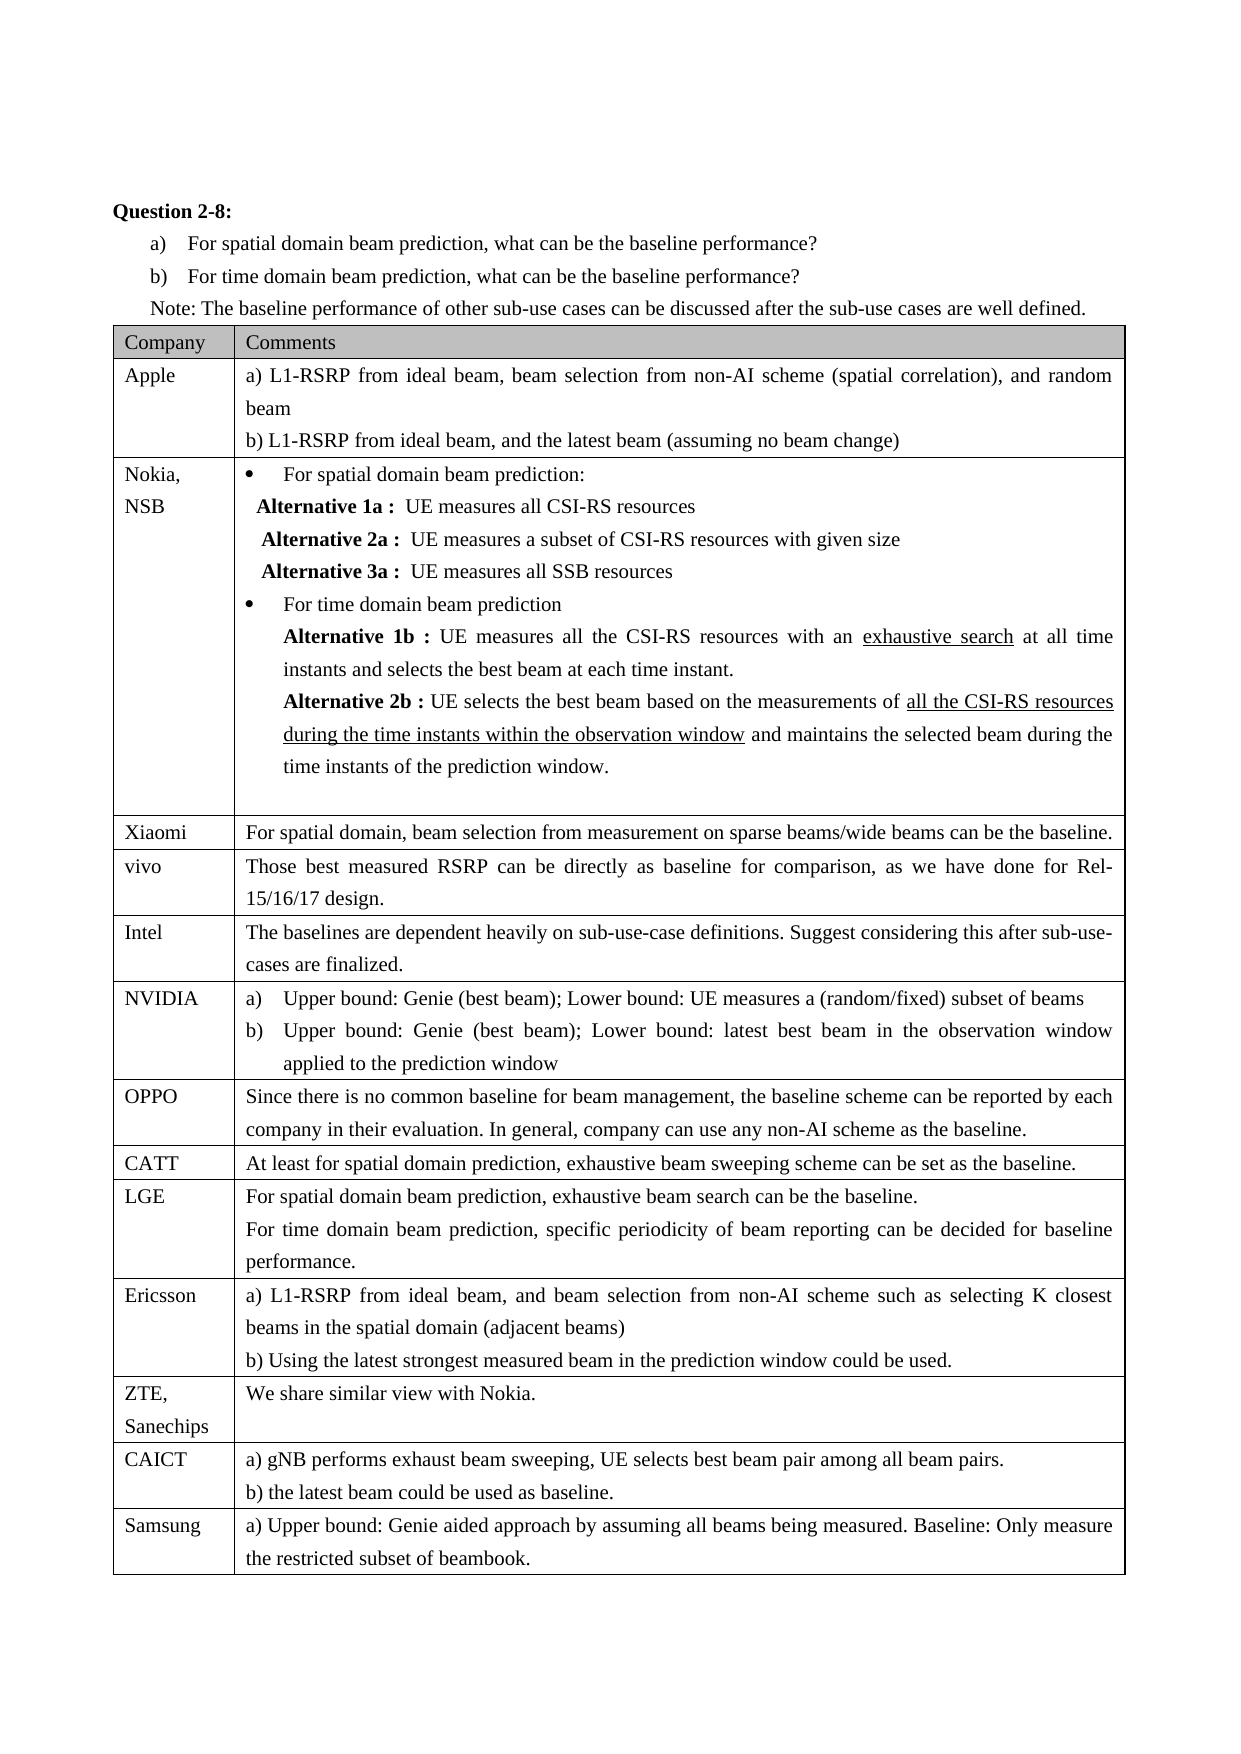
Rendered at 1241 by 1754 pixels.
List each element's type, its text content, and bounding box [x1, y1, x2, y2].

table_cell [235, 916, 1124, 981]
list For time domain beam prediction, what can be the baseline performance? [150, 259, 1128, 292]
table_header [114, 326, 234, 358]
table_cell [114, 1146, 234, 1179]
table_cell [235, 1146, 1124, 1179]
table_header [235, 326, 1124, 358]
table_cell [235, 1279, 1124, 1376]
text Question 2-8: [112, 194, 1128, 227]
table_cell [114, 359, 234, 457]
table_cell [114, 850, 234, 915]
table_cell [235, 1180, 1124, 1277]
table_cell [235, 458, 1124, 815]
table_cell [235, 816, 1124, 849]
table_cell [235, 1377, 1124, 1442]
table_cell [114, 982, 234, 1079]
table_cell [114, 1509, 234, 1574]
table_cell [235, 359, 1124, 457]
list For spatial domain beam prediction, what can be the baseline performance? [150, 227, 1128, 259]
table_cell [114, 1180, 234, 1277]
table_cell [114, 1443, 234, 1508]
text Note: The baseline performance of other sub-use cases can be discussed after the sub-use cases are well defined. [150, 292, 1128, 324]
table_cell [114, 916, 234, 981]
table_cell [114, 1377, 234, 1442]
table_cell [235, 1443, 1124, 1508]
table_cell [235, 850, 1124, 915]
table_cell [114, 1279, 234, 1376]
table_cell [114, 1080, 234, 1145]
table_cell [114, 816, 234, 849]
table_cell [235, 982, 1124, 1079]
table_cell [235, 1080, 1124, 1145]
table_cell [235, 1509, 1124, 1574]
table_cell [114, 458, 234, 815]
